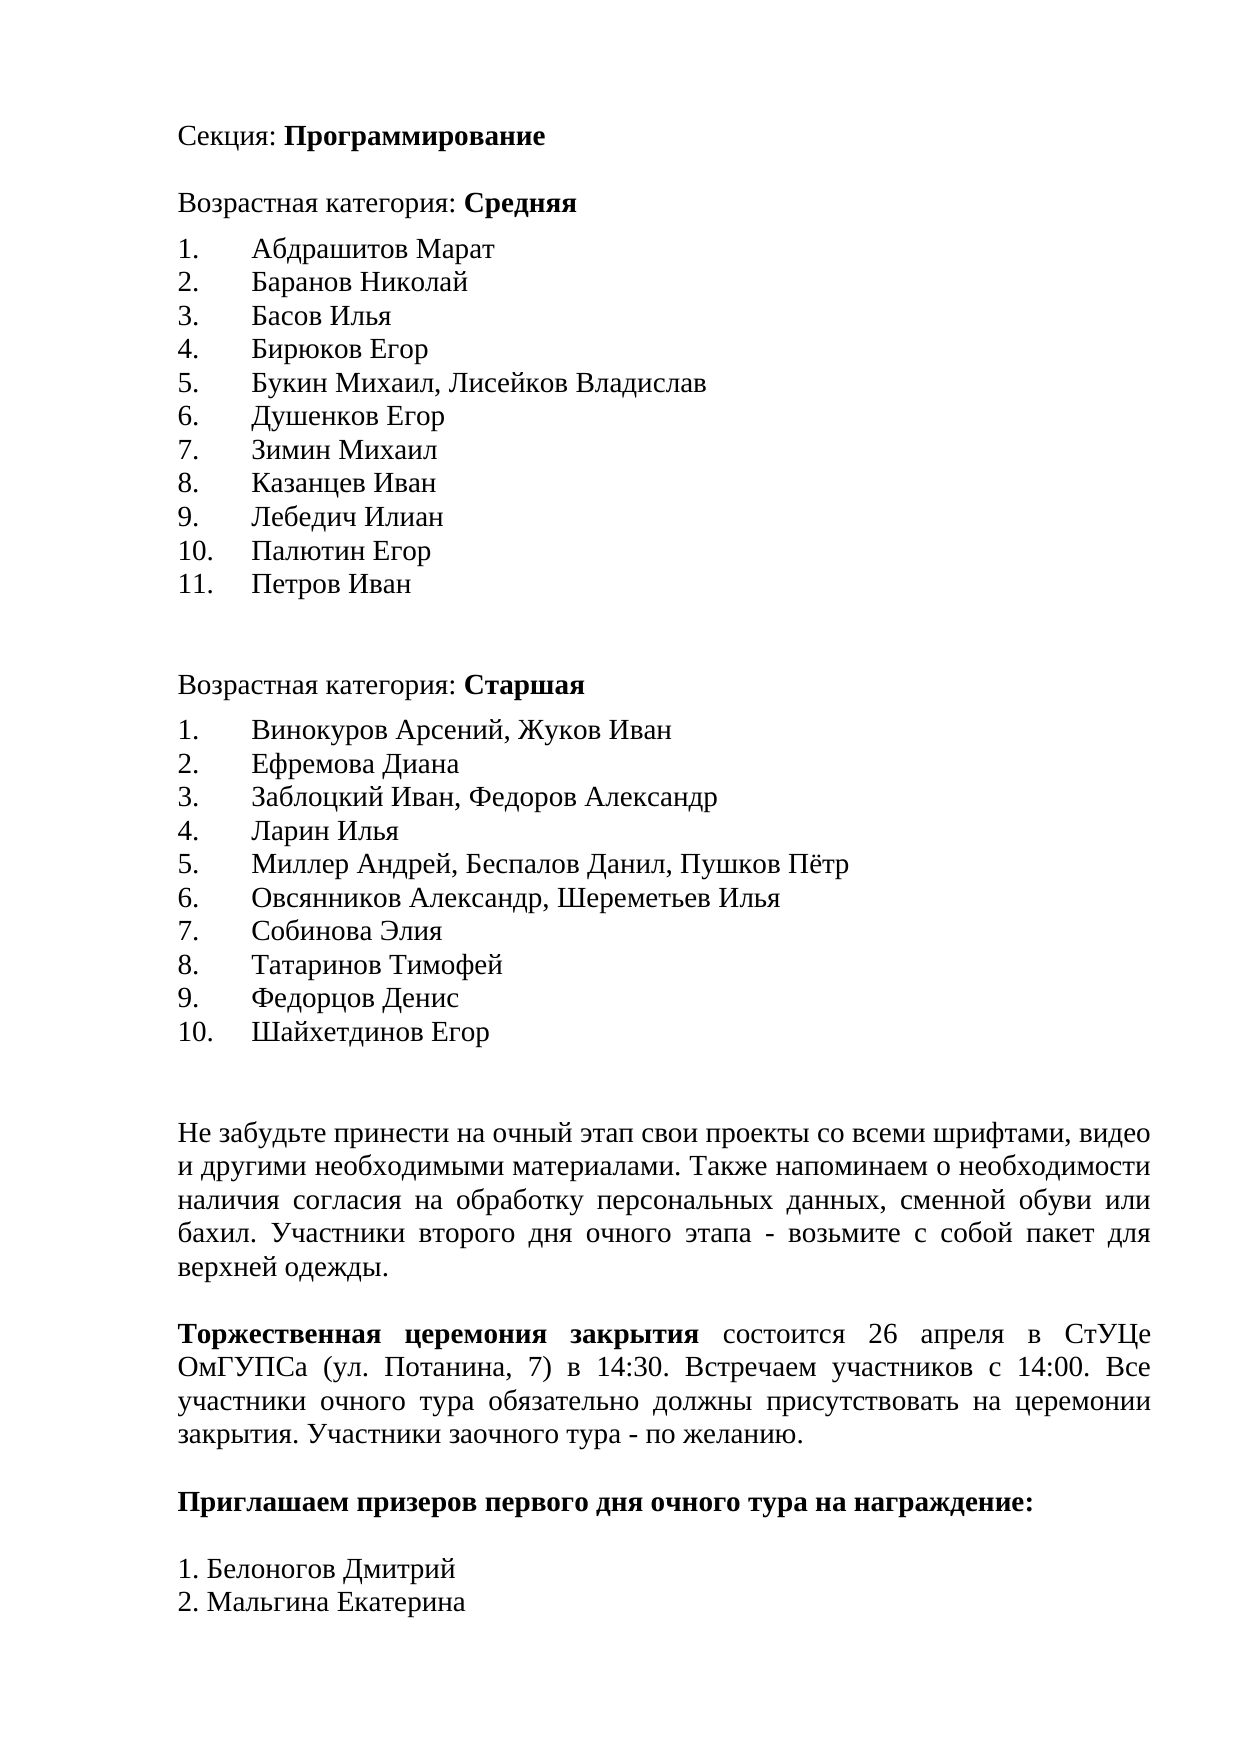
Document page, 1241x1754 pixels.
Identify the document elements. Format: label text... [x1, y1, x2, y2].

text Возрастная категория: Средняя [177, 185, 1152, 219]
list Зимин Михаил [177, 432, 1152, 466]
list Абдрашитов Марат [177, 231, 1152, 264]
list Собинова Элия [177, 913, 1152, 947]
list Казанцев Иван [177, 466, 1152, 499]
text Торжественная церемония закрытия состоится 26 апреля в СтУЦе ОмГУПСа (ул. Потанина, 7) в 14:30. Встречаем участников с 14:00. Все участники очного тура обязательно должны присутствовать на церемонии закрытия. Участники заочного тура - по желанию. [177, 1316, 1152, 1450]
list Палютин Егор [177, 533, 1152, 566]
list Ефремова Диана [177, 746, 1152, 779]
list Лебедич Илиан [177, 499, 1152, 533]
list Букин Михаил, Лисейков Владислав [177, 365, 1152, 398]
list 2. Мальгина Екатерина [177, 1584, 1152, 1618]
list Миллер Андрей, Беспалов Данил, Пушков Пётр [177, 846, 1152, 880]
list Федорцов Денис [177, 981, 1152, 1014]
list Татаринов Тимофей [177, 947, 1152, 981]
list Винокуров Арсений, Жуков Иван [177, 712, 1152, 746]
list Ларин Илья [177, 813, 1152, 846]
list Шайхетдинов Егор [177, 1014, 1152, 1048]
list Овсянников Александр, Шереметьев Илья [177, 880, 1152, 913]
list Бирюков Егор [177, 331, 1152, 365]
list Заблоцкий Иван, Федоров Александр [177, 779, 1152, 813]
text Не забудьте принести на очный этап свои проекты со всеми шрифтами, видео и другими необходимыми материалами. Также напоминаем о необходимости наличия согласия на обработку персональных данных, сменной обуви или бахил. Участники второго дня очного этапа - возьмите с собой пакет для верхней одежды. [177, 1115, 1152, 1282]
list Приглашаем призеров первого дня очного тура на награждение: [177, 1484, 1152, 1517]
list Петров Иван [177, 566, 1152, 600]
text Секция: Программирование [177, 118, 1152, 152]
list Басов Илья [177, 298, 1152, 331]
text Возрастная категория: Старшая [177, 667, 1152, 700]
list 1. Белоногов Дмитрий [177, 1551, 1152, 1584]
list Баранов Николай [177, 264, 1152, 298]
list Душенков Егор [177, 398, 1152, 432]
